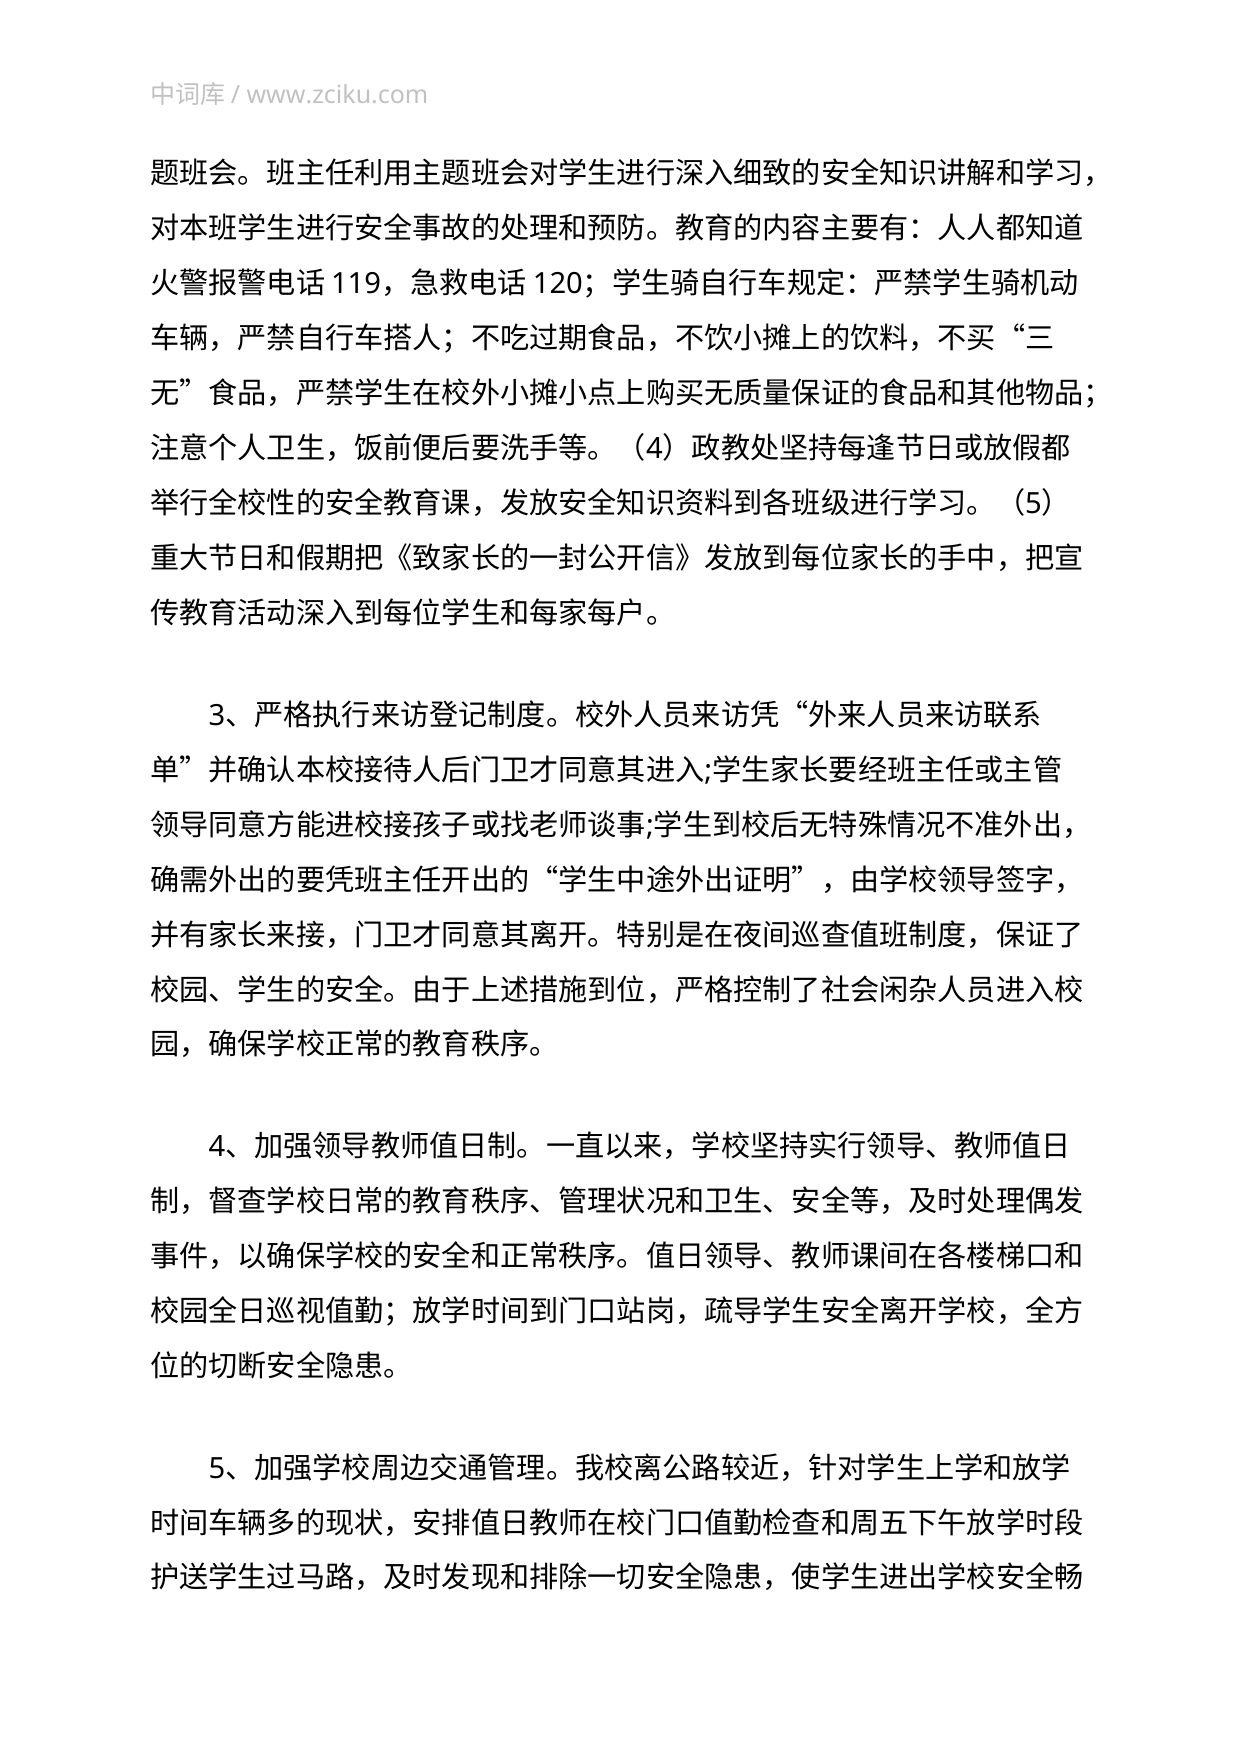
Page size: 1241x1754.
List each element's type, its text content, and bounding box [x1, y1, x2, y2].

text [150, 1444, 1090, 1596]
text 4、加强领导教师值日制。一直以来，学校坚持实行领导、教师值日制，督查学校日常的教育秩序、管理状况和卫生、安全等，及时处理偶发事件，以确保学校的安全和正常秩序。值日领导、教师课间在各楼梯口和校园全日巡视值勤；放学时间到门口站岗，疏导学生安全离开学校，全方位的切断安全隐患。 [150, 1123, 1090, 1385]
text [150, 150, 1090, 632]
text 3、严格执行来访登记制度。校外人员来访凭“外来人员来访联系单”并确认本校接待人后门卫才同意其进入;学生家长要经班主任或主管领导同意方能进校接孩子或找老师谈事;学生到校后无特殊情况不准外出，确需外出的要凭班主任开出的“学生中途外出证明”，由学校领导签字，并有家长来接，门卫才同意其离开。特别是在夜间巡查值班制度，保证了校园、学生的安全。由于上述措施到位，严格控制了社会闲杂人员进入校园，确保学校正常的教育秩序。 [150, 691, 1090, 1063]
